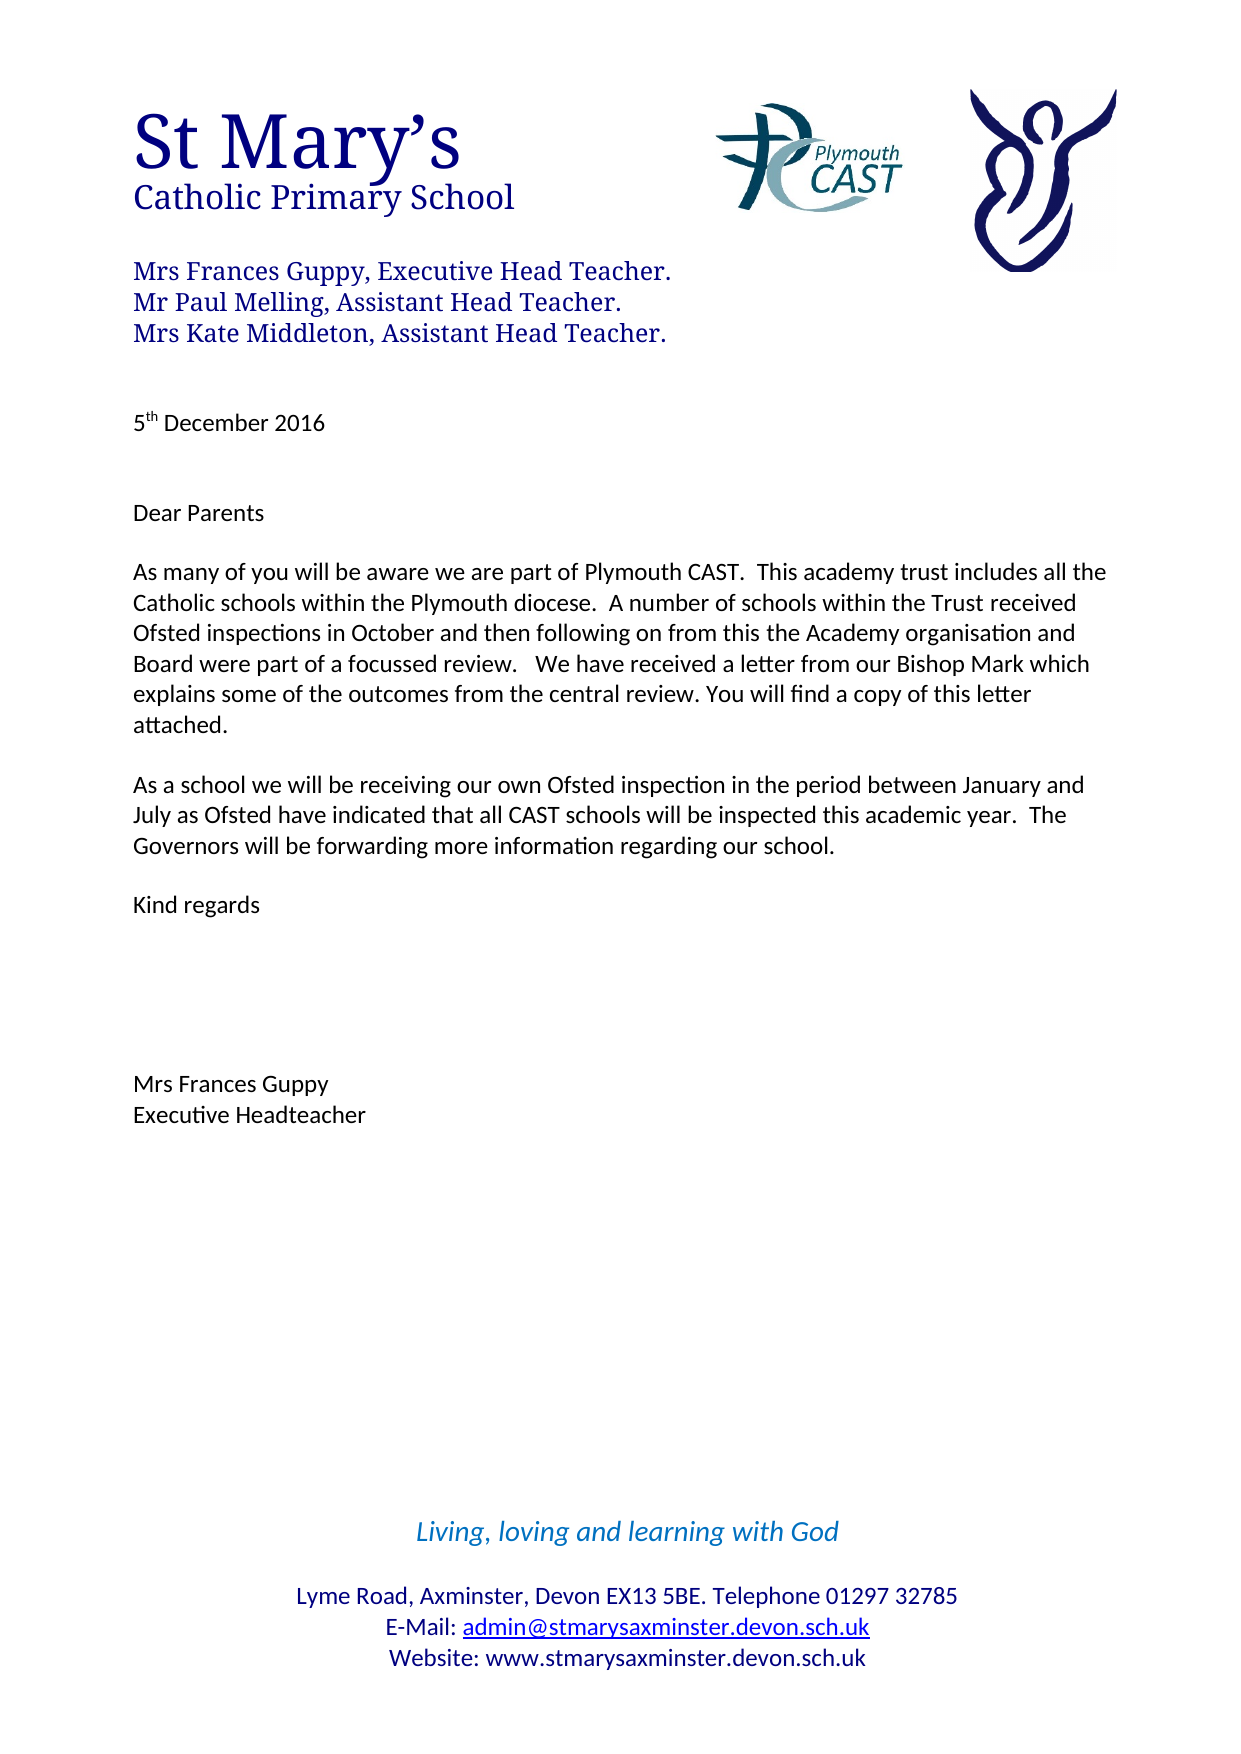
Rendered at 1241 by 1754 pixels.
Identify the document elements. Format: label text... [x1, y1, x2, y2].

text Dear Parents [133, 497, 1122, 527]
text As a school we will be receiving our own Ofsted inspection in the period between January and July as Ofsted have indicated that all CAST schools will be inspected this academic year. The Governors will be forwarding more information regarding our school. [133, 769, 1122, 860]
picture [715, 103, 914, 213]
text As many of you will be aware we are part of Plymouth CAST. This academy trust includes all the Catholic schools within the Plymouth diocese. A number of schools within the Trust received Ofsted inspections in October and then following on from this the Academy organisation and Board were part of a focussed review. We have received a letter from our Bishop Mark which explains some of the outcomes from the central review. You will find a copy of this letter attached. [133, 557, 1122, 740]
text Executive Headteacher [133, 1099, 1122, 1130]
text Mrs Frances Guppy [133, 1069, 1122, 1099]
picture [970, 89, 1117, 271]
text Kind regards [133, 889, 1122, 920]
text 5th December 2016 [133, 407, 1122, 437]
